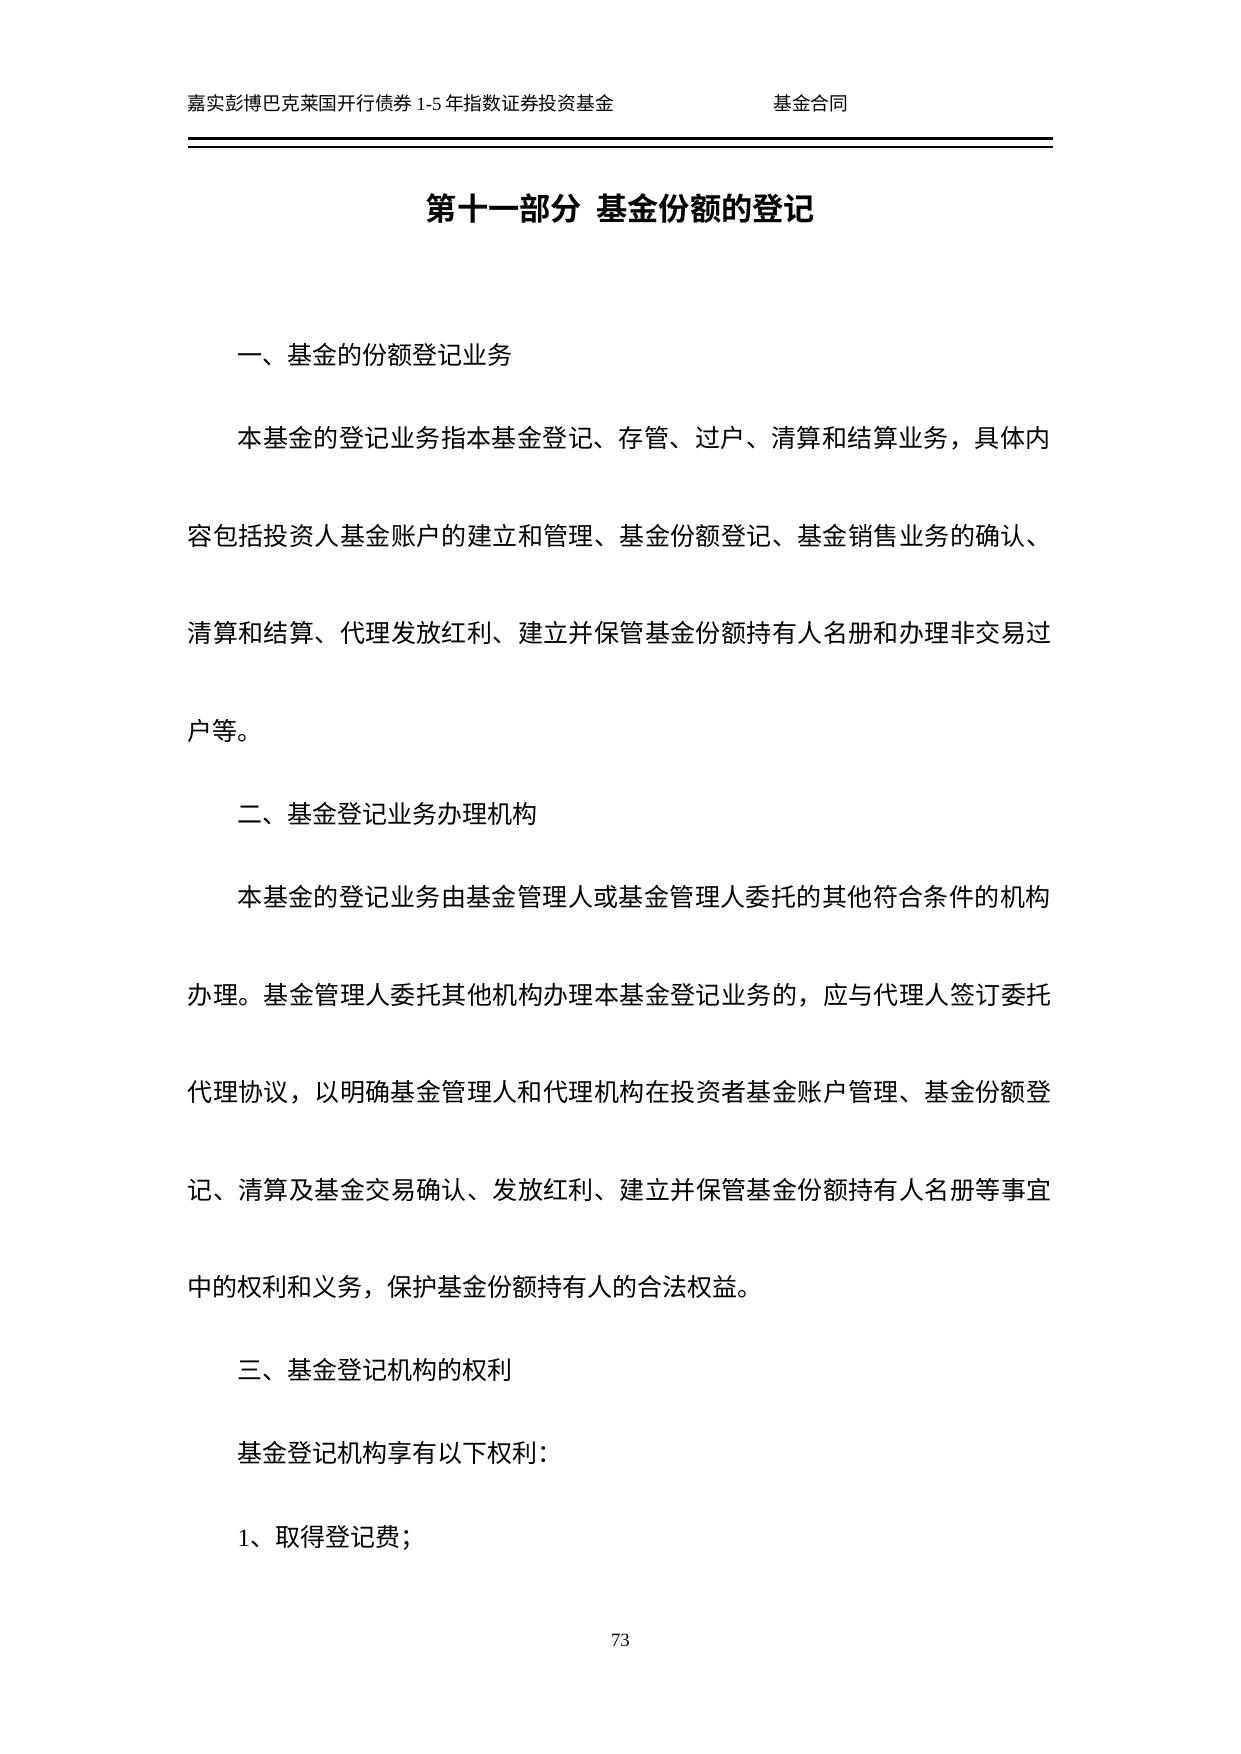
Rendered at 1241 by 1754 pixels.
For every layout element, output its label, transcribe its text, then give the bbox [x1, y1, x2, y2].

text 三、基金登记机构的权利 [187, 1336, 1053, 1401]
text 一、基金的份额登记业务 [187, 321, 1053, 386]
text 二、基金登记业务办理机构 [187, 780, 1053, 845]
text 本基金的登记业务由基金管理人或基金管理人委托的其他符合条件的机构办理。基金管理人委托其他机构办理本基金登记业务的，应与代理人签订委托代理协议，以明确基金管理人和代理机构在投资者基金账户管理、基金份额登记、清算及基金交易确认、发放红利、建立并保管基金份额持有人名册等事宜中的权利和义务，保护基金份额持有人的合法权益。 [187, 863, 1053, 1318]
text 基金登记机构享有以下权利： [187, 1419, 1053, 1484]
text 1、取得登记费； [187, 1503, 1053, 1568]
subtitle 第十一部分 基金份额的登记 [187, 174, 1053, 239]
text 本基金的登记业务指本基金登记、存管、过户、清算和结算业务，具体内容包括投资人基金账户的建立和管理、基金份额登记、基金销售业务的确认、清算和结算、代理发放红利、建立并保管基金份额持有人名册和办理非交易过户等。 [187, 404, 1053, 762]
